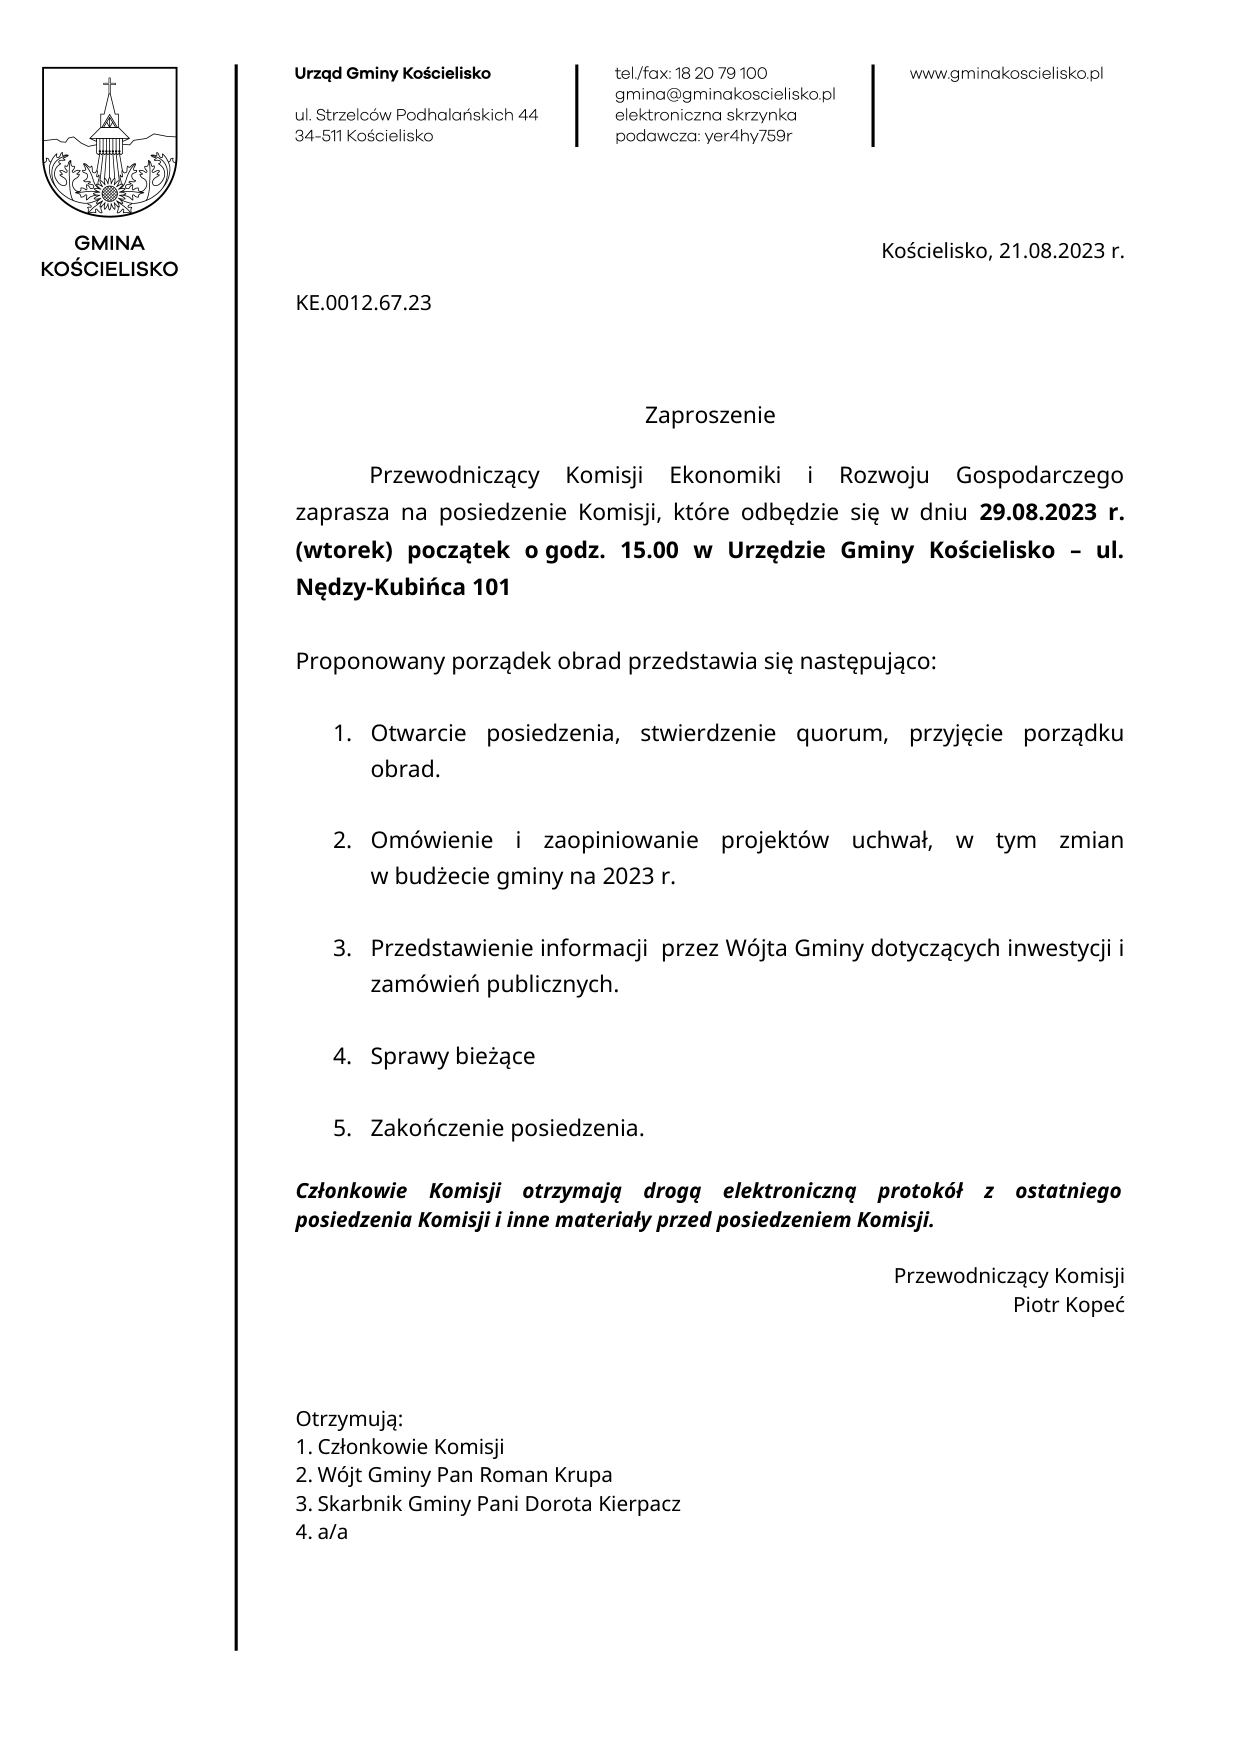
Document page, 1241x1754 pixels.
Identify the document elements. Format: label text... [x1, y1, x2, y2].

text Przewodniczący Komisji Ekonomiki i Rozwoju Gospodarczego zaprasza na posiedzenie Komisji, które odbędzie się w dniu 29.08.2023 r. (wtorek) początek o godz. 15.00 w Urzędzie Gminy Kościelisko – ul. Nędzy-Kubińca 101 [295, 459, 1125, 602]
list Omówienie i zaopiniowanie projektów uchwał, w tym zmian w budżecie gminy na 2023 r. [333, 824, 1125, 892]
list Zakończenie posiedzenia. [333, 1112, 1125, 1143]
text Piotr Kopeć [295, 1290, 1125, 1318]
picture [0, 0, 1194, 1738]
list Sprawy bieżące [333, 1040, 1125, 1071]
list Członkowie Komisji [295, 1432, 1125, 1461]
list Skarbnik Gminy Pani Dorota Kierpacz [295, 1489, 1125, 1517]
text Kościelisko, 21.08.2023 r. [295, 236, 1125, 265]
list a/a [295, 1517, 1125, 1546]
text Członkowie Komisji otrzymają drogą elektroniczną protokół z ostatniego posiedzenia Komisji i inne materiały przed posiedzeniem Komisji. [295, 1176, 1125, 1233]
text Otrzymują: [295, 1404, 1125, 1432]
list Wójt Gminy Pan Roman Krupa [295, 1461, 1125, 1489]
text Proponowany porządek obrad przedstawia się następująco: [295, 645, 1125, 676]
text Zaproszenie [295, 399, 1125, 431]
text KE.0012.67.23 [295, 288, 1125, 317]
text Przewodniczący Komisji [295, 1262, 1125, 1290]
list Przedstawienie informacji przez Wójta Gminy dotyczących inwestycji i zamówień publicznych. [333, 932, 1125, 999]
list Otwarcie posiedzenia, stwierdzenie quorum, przyjęcie porządku obrad. [333, 717, 1125, 784]
